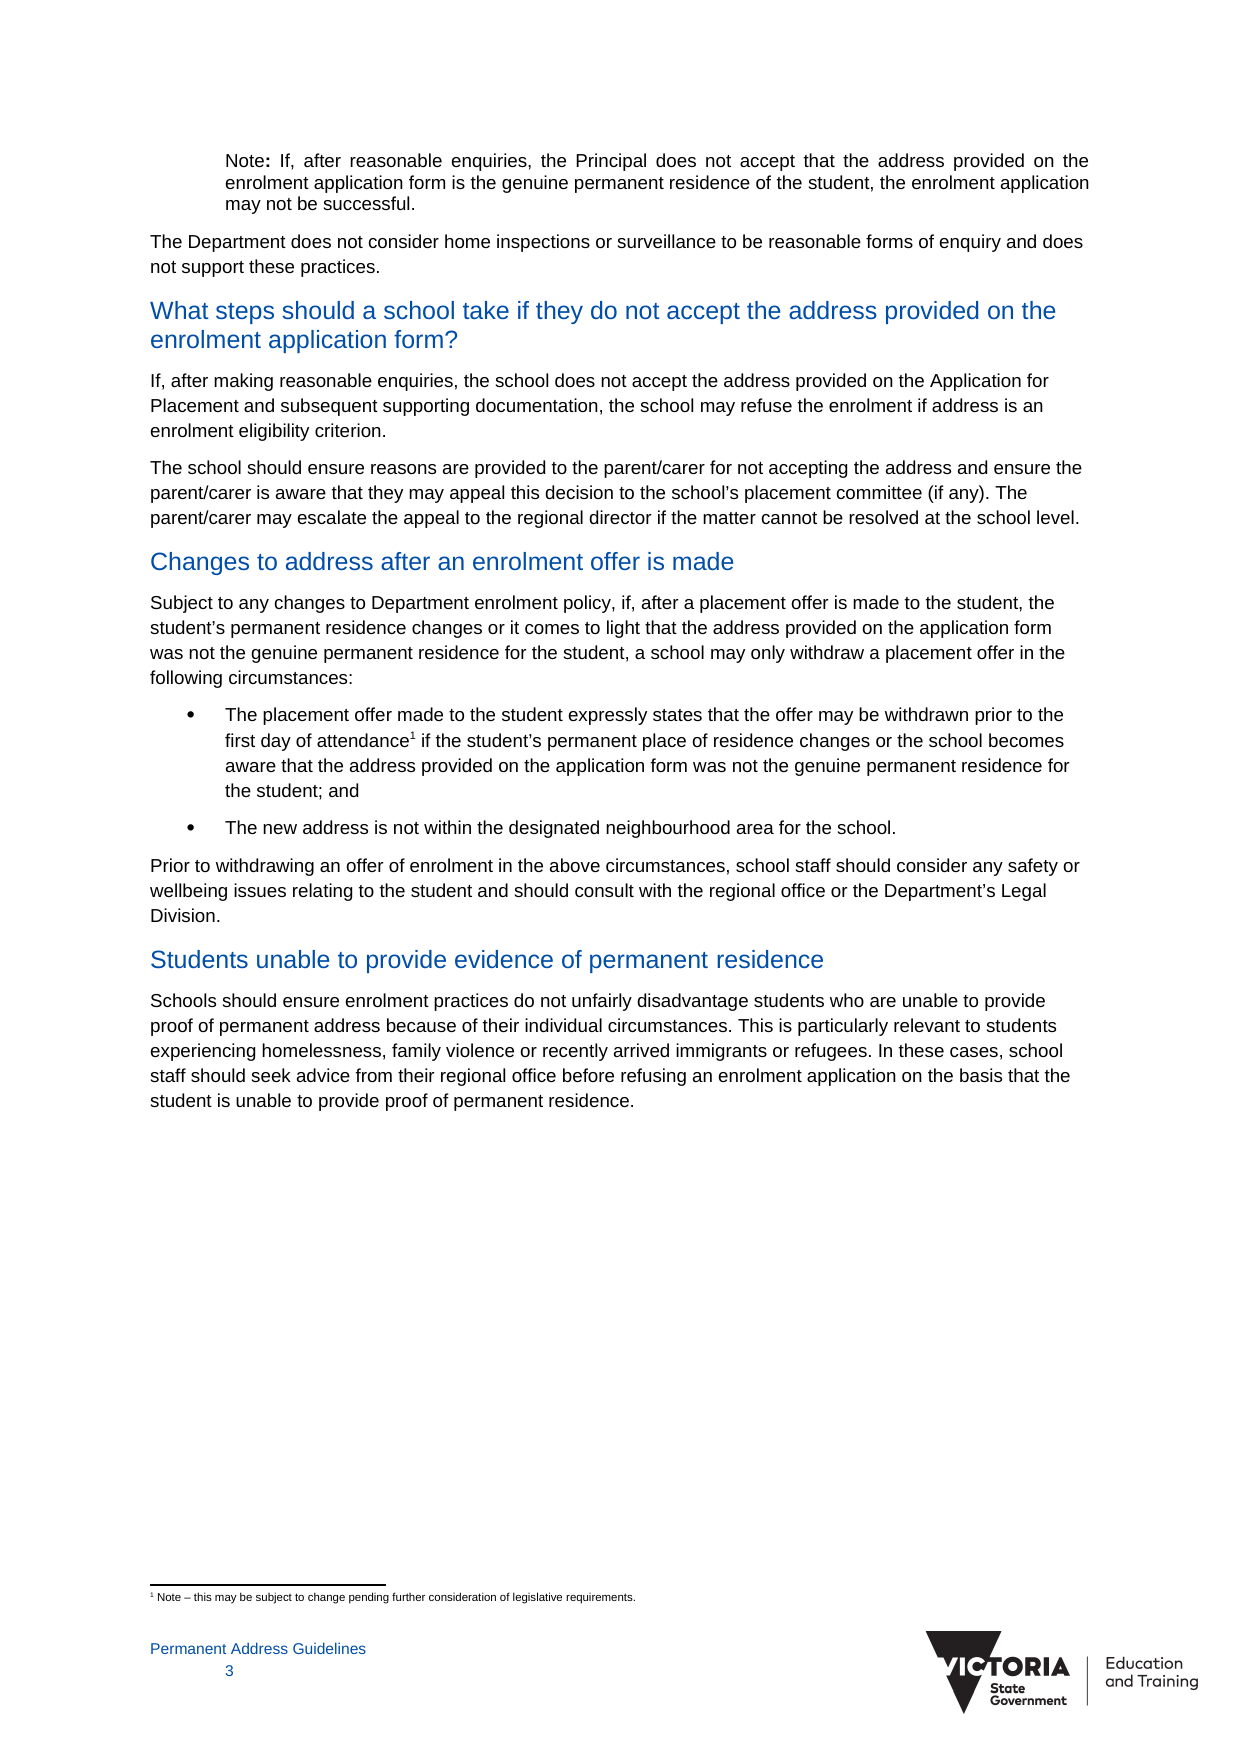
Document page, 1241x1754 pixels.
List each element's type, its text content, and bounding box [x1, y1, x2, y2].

picture [2, 1631, 1237, 1751]
text The Department does not consider home inspections or surveillance to be reasonable forms of enquiry and does not support these practices. [150, 227, 1090, 277]
text The school should ensure reasons are provided to the parent/carer for not accepting the address and ensure the parent/carer is aware that they may appeal this decision to the school’s placement committee (if any). The parent/carer may escalate the appeal to the regional director if the matter cannot be resolved at the school level. [150, 453, 1090, 528]
text Subject to any changes to Department enrolment policy, if, after a placement offer is made to the student, the student’s permanent residence changes or it comes to light that the address provided on the application form was not the genuine permanent residence for the student, a school may only withdraw a placement offer in the following circumstances: [150, 588, 1090, 688]
subtitle Students unable to provide evidence of permanent residence [150, 945, 1090, 973]
text Schools should ensure enrolment practices do not unfairly disadvantage students who are unable to provide proof of permanent address because of their individual circumstances. This is particularly relevant to students experiencing homelessness, family violence or recently arrived immigrants or refugees. In these cases, school staff should seek advice from their regional office before refusing an enrolment application on the basis that the student is unable to provide proof of permanent residence. [150, 986, 1090, 1111]
list The new address is not within the designated neighbourhood area for the school. [187, 813, 1090, 838]
subtitle Changes to address after an enrolment offer is made [150, 547, 1090, 576]
list The placement offer made to the student expressly states that the offer may be withdrawn prior to the first day of attendance if the student’s permanent place of residence changes or the school becomes aware that the address provided on the application form was not the genuine permanent residence for the student; and [187, 701, 1090, 801]
subtitle What steps should a school take if they do not accept the address provided on the enrolment application form? [150, 296, 1090, 353]
text Note: If, after reasonable enquiries, the Principal does not accept that the address provided on the enrolment application form is the genuine permanent residence of the student, the enrolment application may not be successful. [225, 150, 1090, 215]
text Prior to withdrawing an offer of enrolment in the above circumstances, school staff should consider any safety or wellbeing issues relating to the student and should consult with the regional office or the Department’s Legal Division. [150, 851, 1090, 926]
text If, after making reasonable enquiries, the school does not accept the address provided on the Application for Placement and subsequent supporting documentation, the school may refuse the enrolment if address is an enrolment eligibility criterion. [150, 366, 1090, 441]
